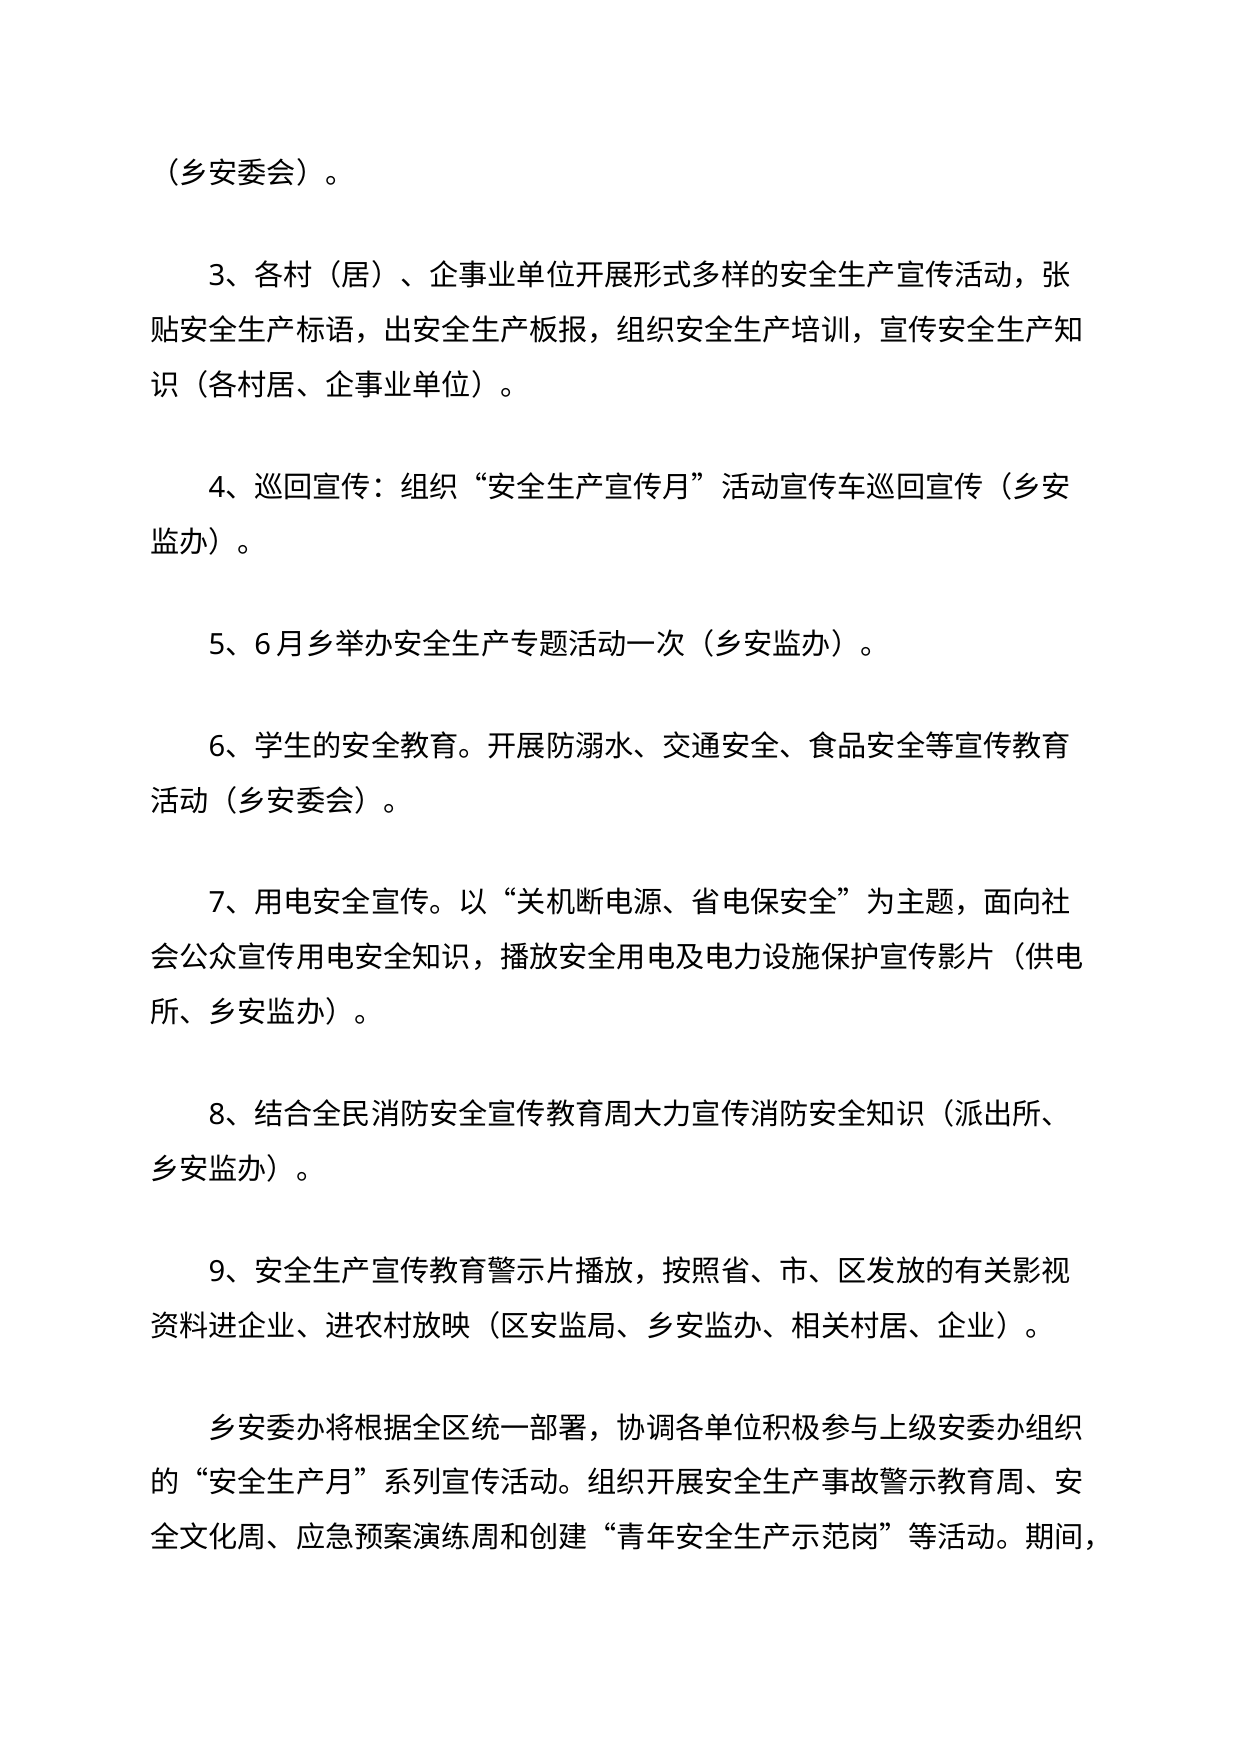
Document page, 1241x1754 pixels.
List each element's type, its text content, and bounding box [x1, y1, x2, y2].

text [150, 150, 1090, 192]
text 4、巡回宣传：组织“安全生产宣传月”活动宣传车巡回宣传（乡安监办）。 [150, 463, 1090, 561]
text 5、6月乡举办安全生产专题活动一次（乡安监办）。 [150, 620, 1090, 663]
text 8、结合全民消防安全宣传教育周大力宣传消防安全知识（派出所、乡安监办）。 [150, 1091, 1090, 1188]
text 3、各村（居）、企事业单位开展形式多样的安全生产宣传活动，张贴安全生产标语，出安全生产板报，组织安全生产培训，宣传安全生产知识（各村居、企事业单位）。 [150, 252, 1090, 404]
text 7、用电安全宣传。以“关机断电源、省电保安全”为主题，面向社会公众宣传用电安全知识，播放安全用电及电力设施保护宣传影片（供电所、乡安监办）。 [150, 879, 1090, 1031]
text 9、安全生产宣传教育警示片播放，按照省、市、区发放的有关影视资料进企业、进农村放映（区安监局、乡安监办、相关村居、企业）。 [150, 1247, 1090, 1345]
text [150, 1404, 1090, 1556]
text 6、学生的安全教育。开展防溺水、交通安全、食品安全等宣传教育活动（乡安委会）。 [150, 722, 1090, 819]
